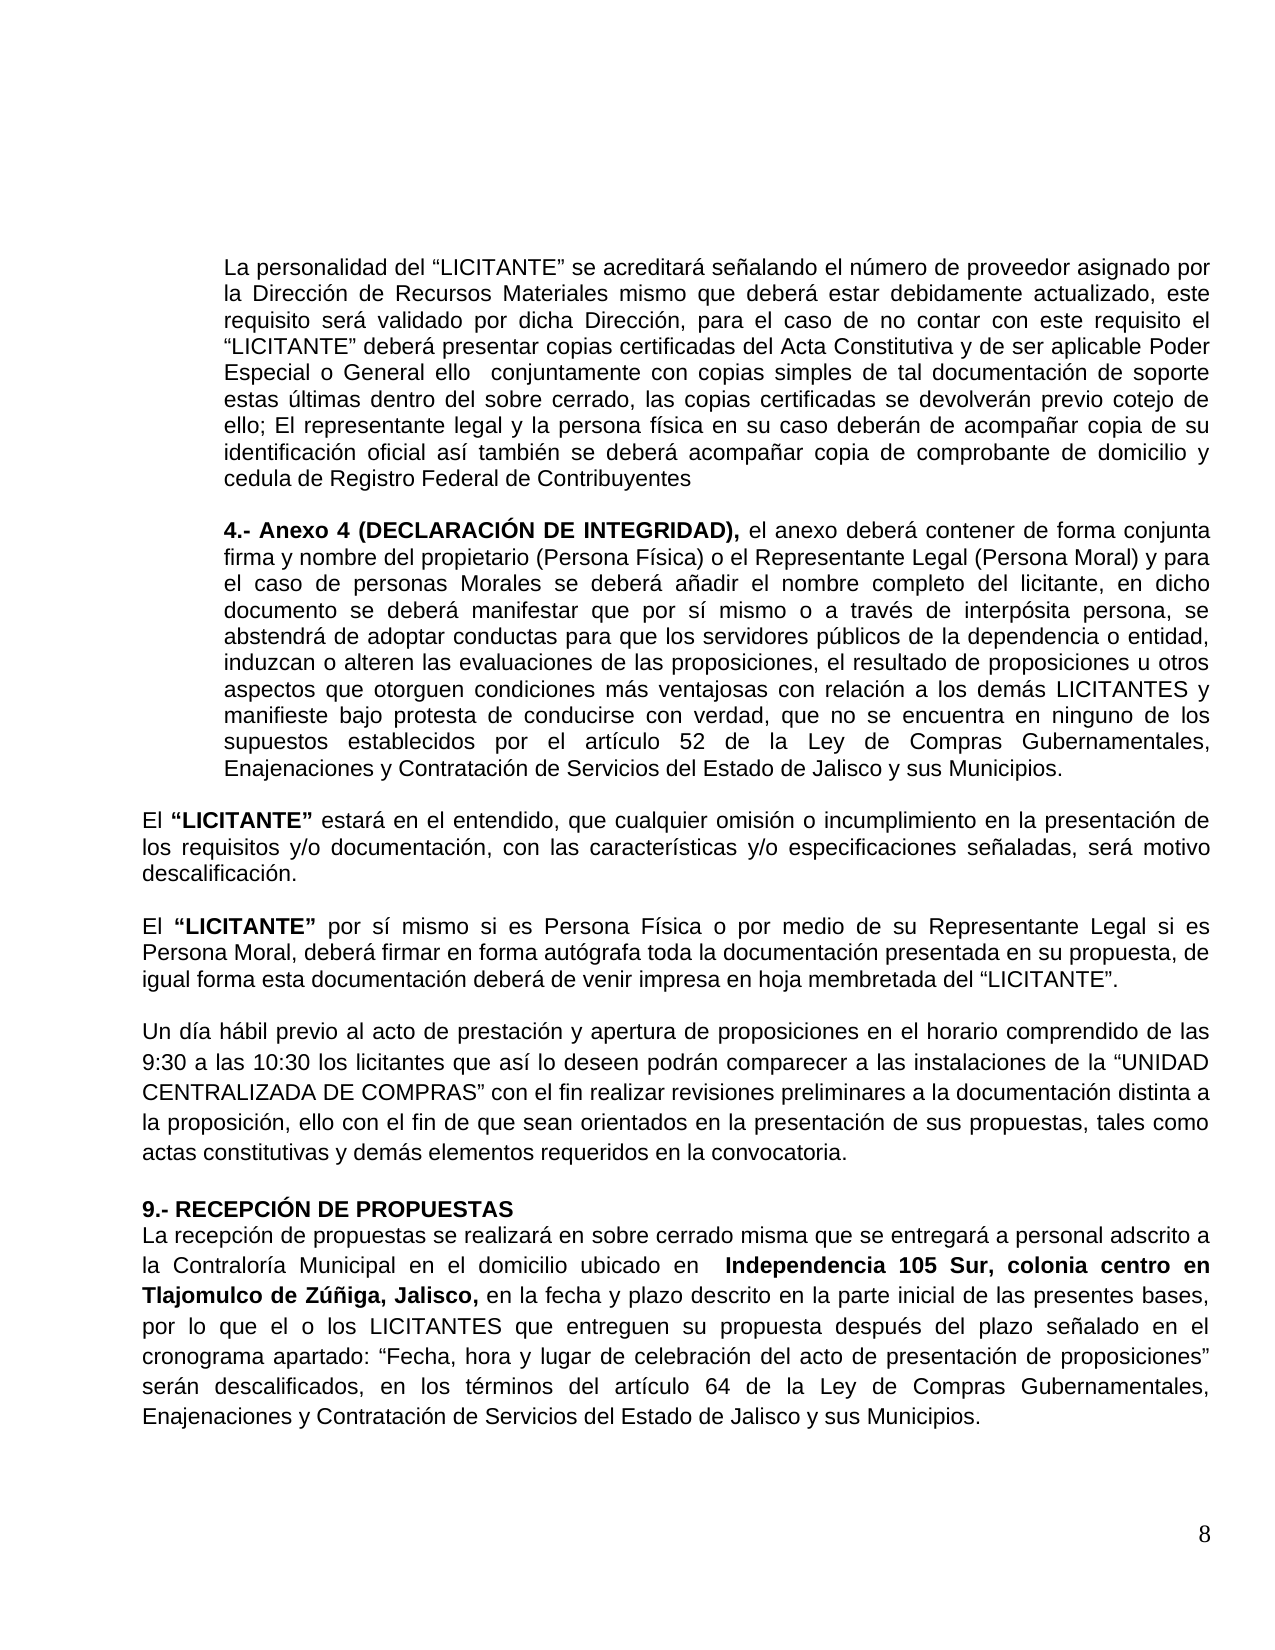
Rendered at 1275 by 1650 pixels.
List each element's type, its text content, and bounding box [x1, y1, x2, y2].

text El “LICITANTE” estará en el entendido, que cualquier omisión o incumplimiento en la presentación de los requisitos y/o documentación, con las características y/o especificaciones señaladas, será motivo descalificación. [142, 807, 1211, 886]
text El “LICITANTE” por sí mismo si es Persona Física o por medio de su Representante Legal si es Persona Moral, deberá firmar en forma autógrafa toda la documentación presentada en su propuesta, de igual forma esta documentación deberá de venir impresa en hoja membretada del “LICITANTE”. [142, 913, 1211, 992]
text 9.- RECEPCIÓN DE PROPUESTAS [142, 1196, 1211, 1222]
list La personalidad del “LICITANTE” se acreditará señalando el número de proveedor asignado por la Dirección de Recursos Materiales mismo que deberá estar debidamente actualizado, este requisito será validado por dicha Dirección, para el caso de no contar con este requisito el “LICITANTE” deberá presentar copias certificadas del Acta Constitutiva y de ser aplicable Poder Especial o General ello conjuntamente con copias simples de tal documentación de soporte estas últimas dentro del sobre cerrado, las copias certificadas se devolverán previo cotejo de ello; El representante legal y la persona física en su caso deberán de acompañar copia de su identificación oficial así también se deberá acompañar copia de comprobante de domicilio y cedula de Registro Federal de Contribuyentes [224, 254, 1211, 491]
text 4.- Anexo 4 (DECLARACIÓN DE INTEGRIDAD), el anexo deberá contener de forma conjunta firma y nombre del propietario (Persona Física) o el Representante Legal (Persona Moral) y para el caso de personas Morales se deberá añadir el nombre completo del licitante, en dicho documento se deberá manifestar que por sí mismo o a través de interpósita persona, se abstendrá de adoptar conductas para que los servidores públicos de la dependencia o entidad, induzcan o alteren las evaluaciones de las proposiciones, el resultado de proposiciones u otros aspectos que otorguen condiciones más ventajosas con relación a los demás LICITANTES y manifieste bajo protesta de conducirse con verdad, que no se encuentra en ninguno de los supuestos establecidos por el artículo 52 de la Ley de Compras Gubernamentales, Enajenaciones y Contratación de Servicios del Estado de Jalisco y sus Municipios. [224, 517, 1211, 781]
text Un día hábil previo al acto de prestación y apertura de proposiciones en el horario comprendido de las 9:30 a las 10:30 los licitantes que así lo deseen podrán comparecer a las instalaciones de la “UNIDAD CENTRALIZADA DE COMPRAS” con el fin realizar revisiones preliminares a la documentación distinta a la proposición, ello con el fin de que sean orientados en la presentación de sus propuestas, tales como actas constitutivas y demás elementos requeridos en la convocatoria. [142, 1018, 1211, 1165]
text La recepción de propuestas se realizará en sobre cerrado misma que se entregará a personal adscrito a la Contraloría Municipal en el domicilio ubicado en Independencia 105 Sur, colonia centro en Tlajomulco de Zúñiga, Jalisco, en la fecha y plazo descrito en la parte inicial de las presentes bases, por lo que el o los LICITANTES que entreguen su propuesta después del plazo señalado en el cronograma apartado: “Fecha, hora y lugar de celebración del acto de presentación de proposiciones” serán descalificados, en los términos del artículo 64 de la Ley de Compras Gubernamentales, Enajenaciones y Contratación de Servicios del Estado de Jalisco y sus Municipios. [142, 1222, 1211, 1429]
